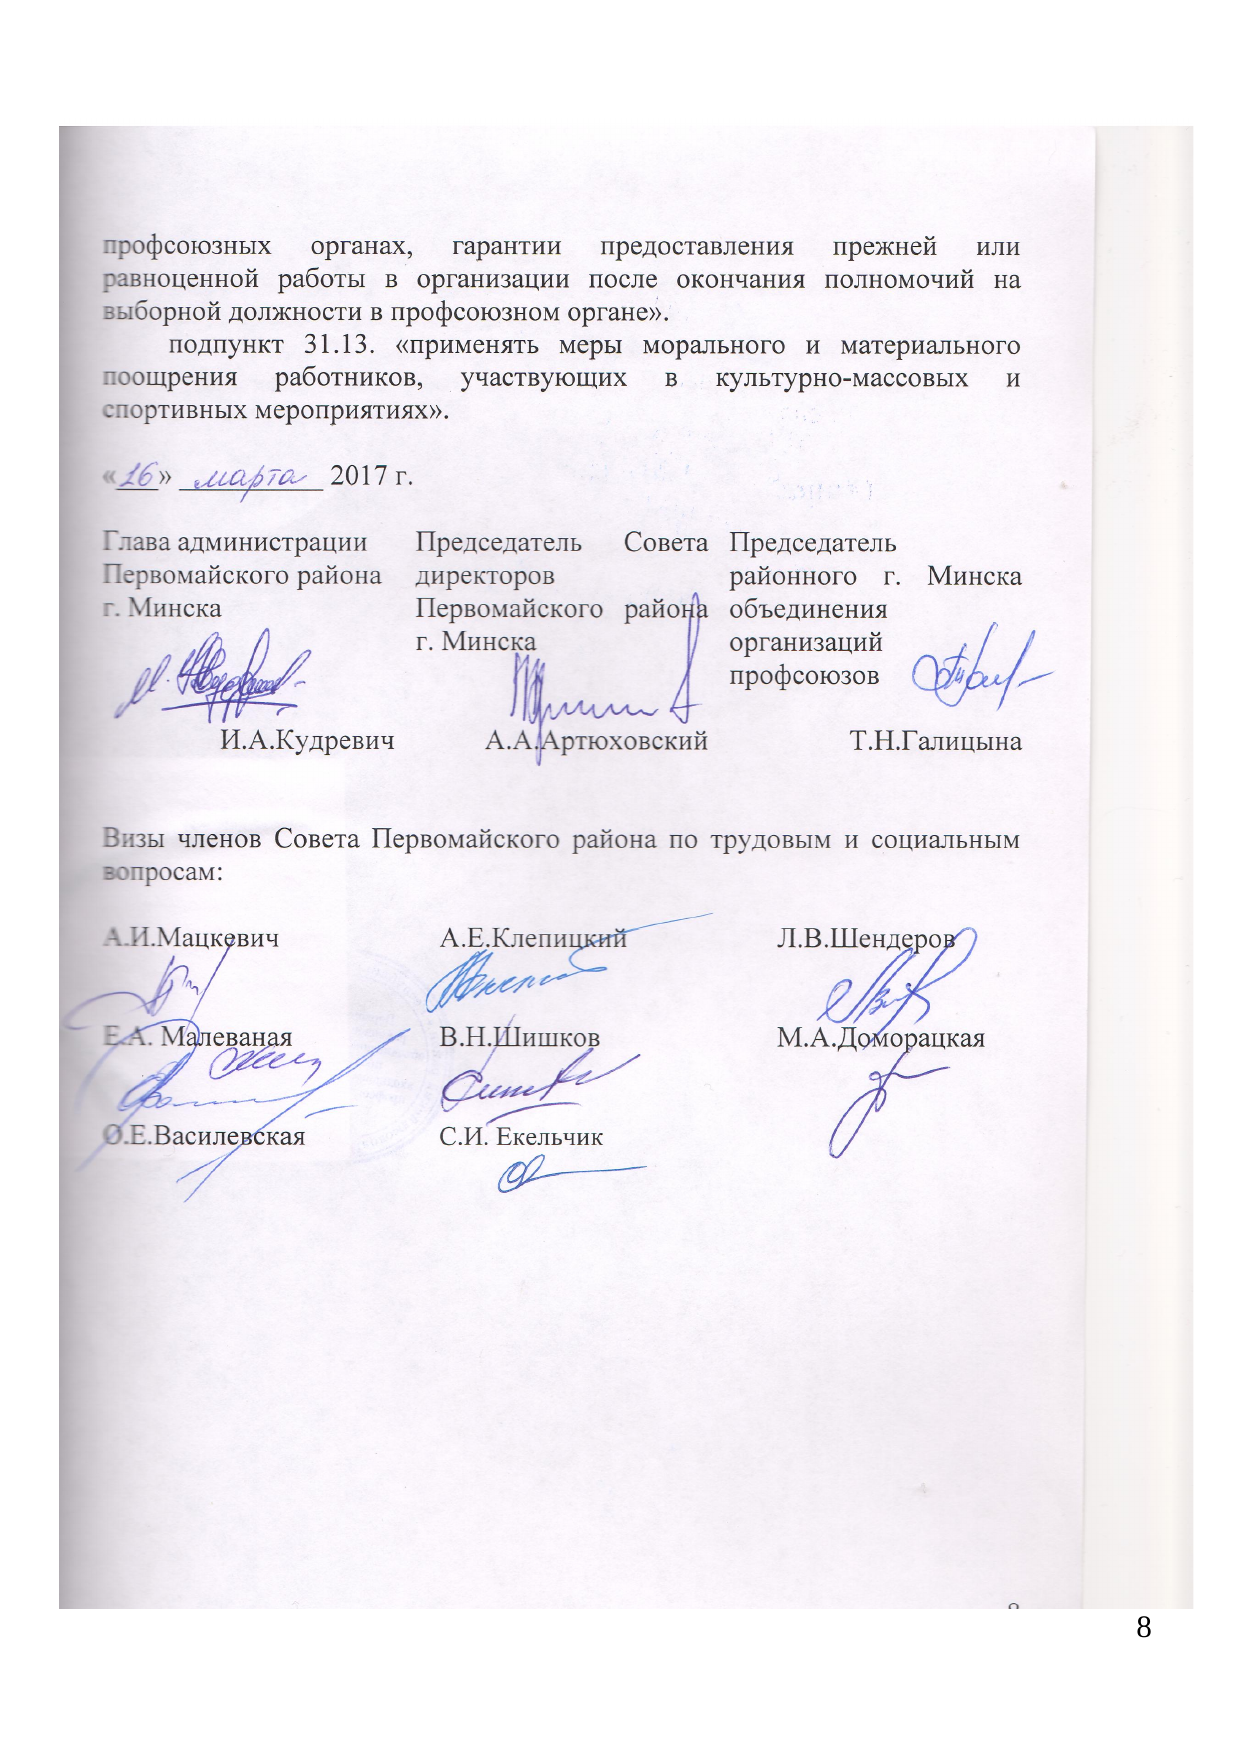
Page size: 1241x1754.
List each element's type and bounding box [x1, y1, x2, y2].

picture [59, 118, 1194, 1609]
